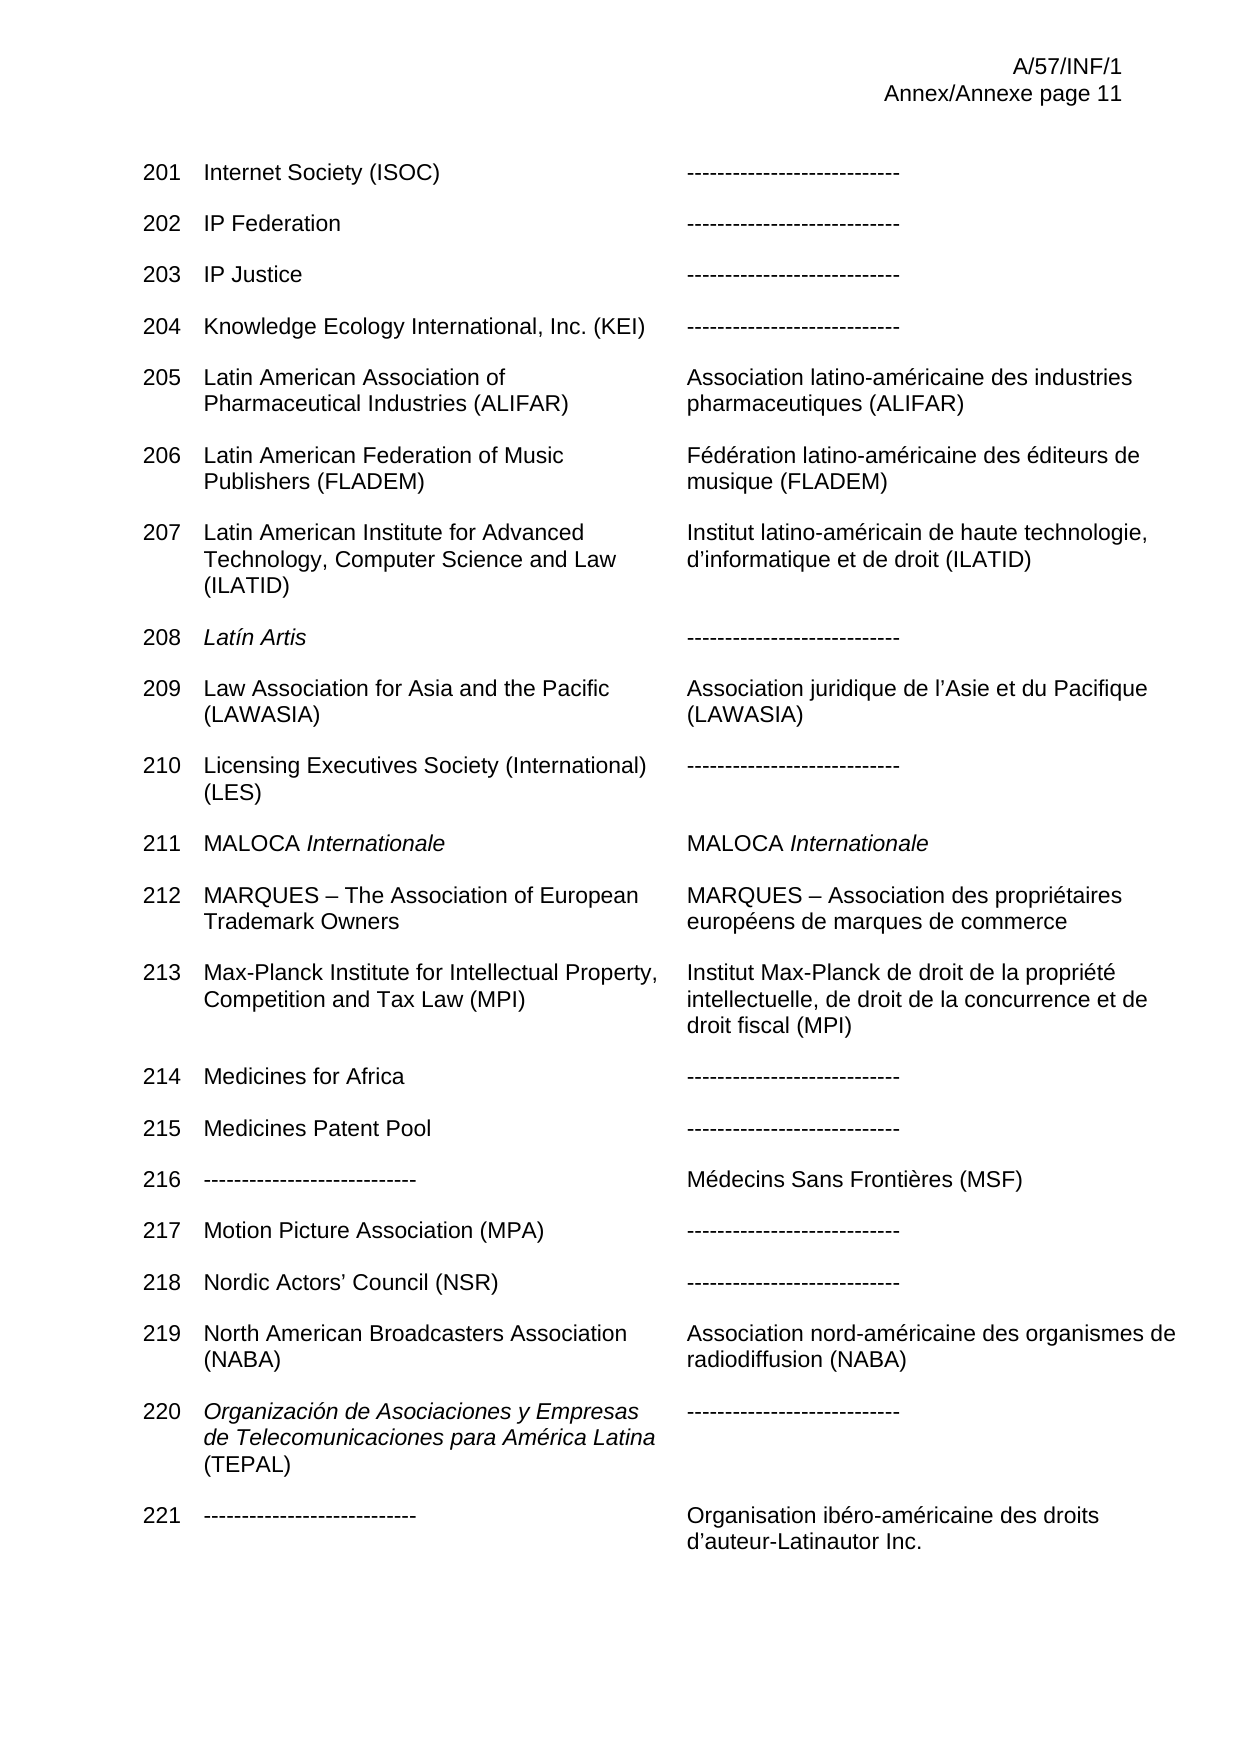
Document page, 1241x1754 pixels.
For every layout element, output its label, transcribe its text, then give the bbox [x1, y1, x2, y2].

table_cell ---------------------------- [675, 261, 1188, 313]
table_cell ---------------------------- [675, 624, 1188, 675]
table_cell Knowledge Ecology International, Inc. (KEI) [192, 313, 675, 364]
table_cell [84, 882, 192, 959]
table_cell Licensing Executives Society (International) (LES) [192, 753, 675, 830]
table_cell Latin American Federation of Music Publishers (FLADEM) [192, 442, 675, 519]
table_cell [84, 313, 192, 364]
table_cell IP Justice [192, 261, 675, 313]
table_cell ---------------------------- [675, 1398, 1188, 1502]
table_cell [84, 1320, 192, 1398]
table_cell [84, 159, 192, 210]
table_cell Organización de Asociaciones y Empresas de Telecomunicaciones para América Latina (TEPAL) [192, 1398, 675, 1502]
table_cell [84, 753, 192, 830]
table_cell ---------------------------- [675, 1115, 1188, 1166]
table_cell ---------------------------- [675, 210, 1188, 261]
table_cell [84, 1115, 192, 1166]
table_cell Fédération latino-américaine des éditeurs de musique (FLADEM) [675, 442, 1188, 519]
table_cell ---------------------------- [192, 1166, 675, 1217]
table_cell ---------------------------- [675, 313, 1188, 364]
table_cell ---------------------------- [675, 753, 1188, 830]
table_cell [84, 624, 192, 675]
table_cell Association juridique de l’Asie et du Pacifique (LAWASIA) [675, 675, 1188, 752]
table_cell Motion Picture Association (MPA) [192, 1218, 675, 1269]
table_cell [84, 830, 192, 882]
table_cell [84, 1269, 192, 1320]
table_cell [84, 1502, 192, 1579]
table_cell Latín Artis [192, 624, 675, 675]
table_cell Internet Society (ISOC) [192, 159, 675, 210]
table_cell [84, 959, 192, 1063]
table_cell Institut latino-américain de haute technologie, d’informatique et de droit (ILATID) [675, 519, 1188, 623]
table_cell ---------------------------- [192, 1502, 675, 1579]
table_cell Max-Planck Institute for Intellectual Property, Competition and Tax Law (MPI) [192, 959, 675, 1063]
table_cell IP Federation [192, 210, 675, 261]
table_cell Medicines Patent Pool [192, 1115, 675, 1166]
table_cell Association nord-américaine des organismes de radiodiffusion (NABA) [675, 1320, 1188, 1398]
table_cell MARQUES – Association des propriétaires européens de marques de commerce [675, 882, 1188, 959]
table_cell [84, 442, 192, 519]
table_cell [84, 364, 192, 442]
table_cell Médecins Sans Frontières (MSF) [675, 1166, 1188, 1217]
table_cell ---------------------------- [675, 1218, 1188, 1269]
table_cell ---------------------------- [675, 159, 1188, 210]
table_cell ---------------------------- [675, 1063, 1188, 1115]
table_cell Nordic Actors’ Council (NSR) [192, 1269, 675, 1320]
table_cell [84, 1218, 192, 1269]
table_cell [84, 675, 192, 752]
table_cell Organisation ibéro-américaine des droits d’auteur-Latinautor Inc. [675, 1502, 1188, 1579]
table_cell [84, 210, 192, 261]
table_cell Association latino-américaine des industries pharmaceutiques (ALIFAR) [675, 364, 1188, 442]
table_cell MARQUES – The Association of European Trademark Owners [192, 882, 675, 959]
table_cell North American Broadcasters Association (NABA) [192, 1320, 675, 1398]
table_cell [84, 261, 192, 313]
table_cell Institut Max-Planck de droit de la propriété intellectuelle, de droit de la concurrence et de droit fiscal (MPI) [675, 959, 1188, 1063]
table_cell [84, 1063, 192, 1115]
table_cell [84, 1166, 192, 1217]
table_cell MALOCA Internationale [192, 830, 675, 882]
table_cell ---------------------------- [675, 1269, 1188, 1320]
table_cell [84, 1398, 192, 1502]
table_cell Latin American Association of Pharmaceutical Industries (ALIFAR) [192, 364, 675, 442]
table_cell Latin American Institute for Advanced Technology, Computer Science and Law (ILATID) [192, 519, 675, 623]
table_cell Medicines for Africa [192, 1063, 675, 1115]
table_cell [84, 519, 192, 623]
table_cell Law Association for Asia and the Pacific (LAWASIA) [192, 675, 675, 752]
table_cell MALOCA Internationale [675, 830, 1188, 882]
